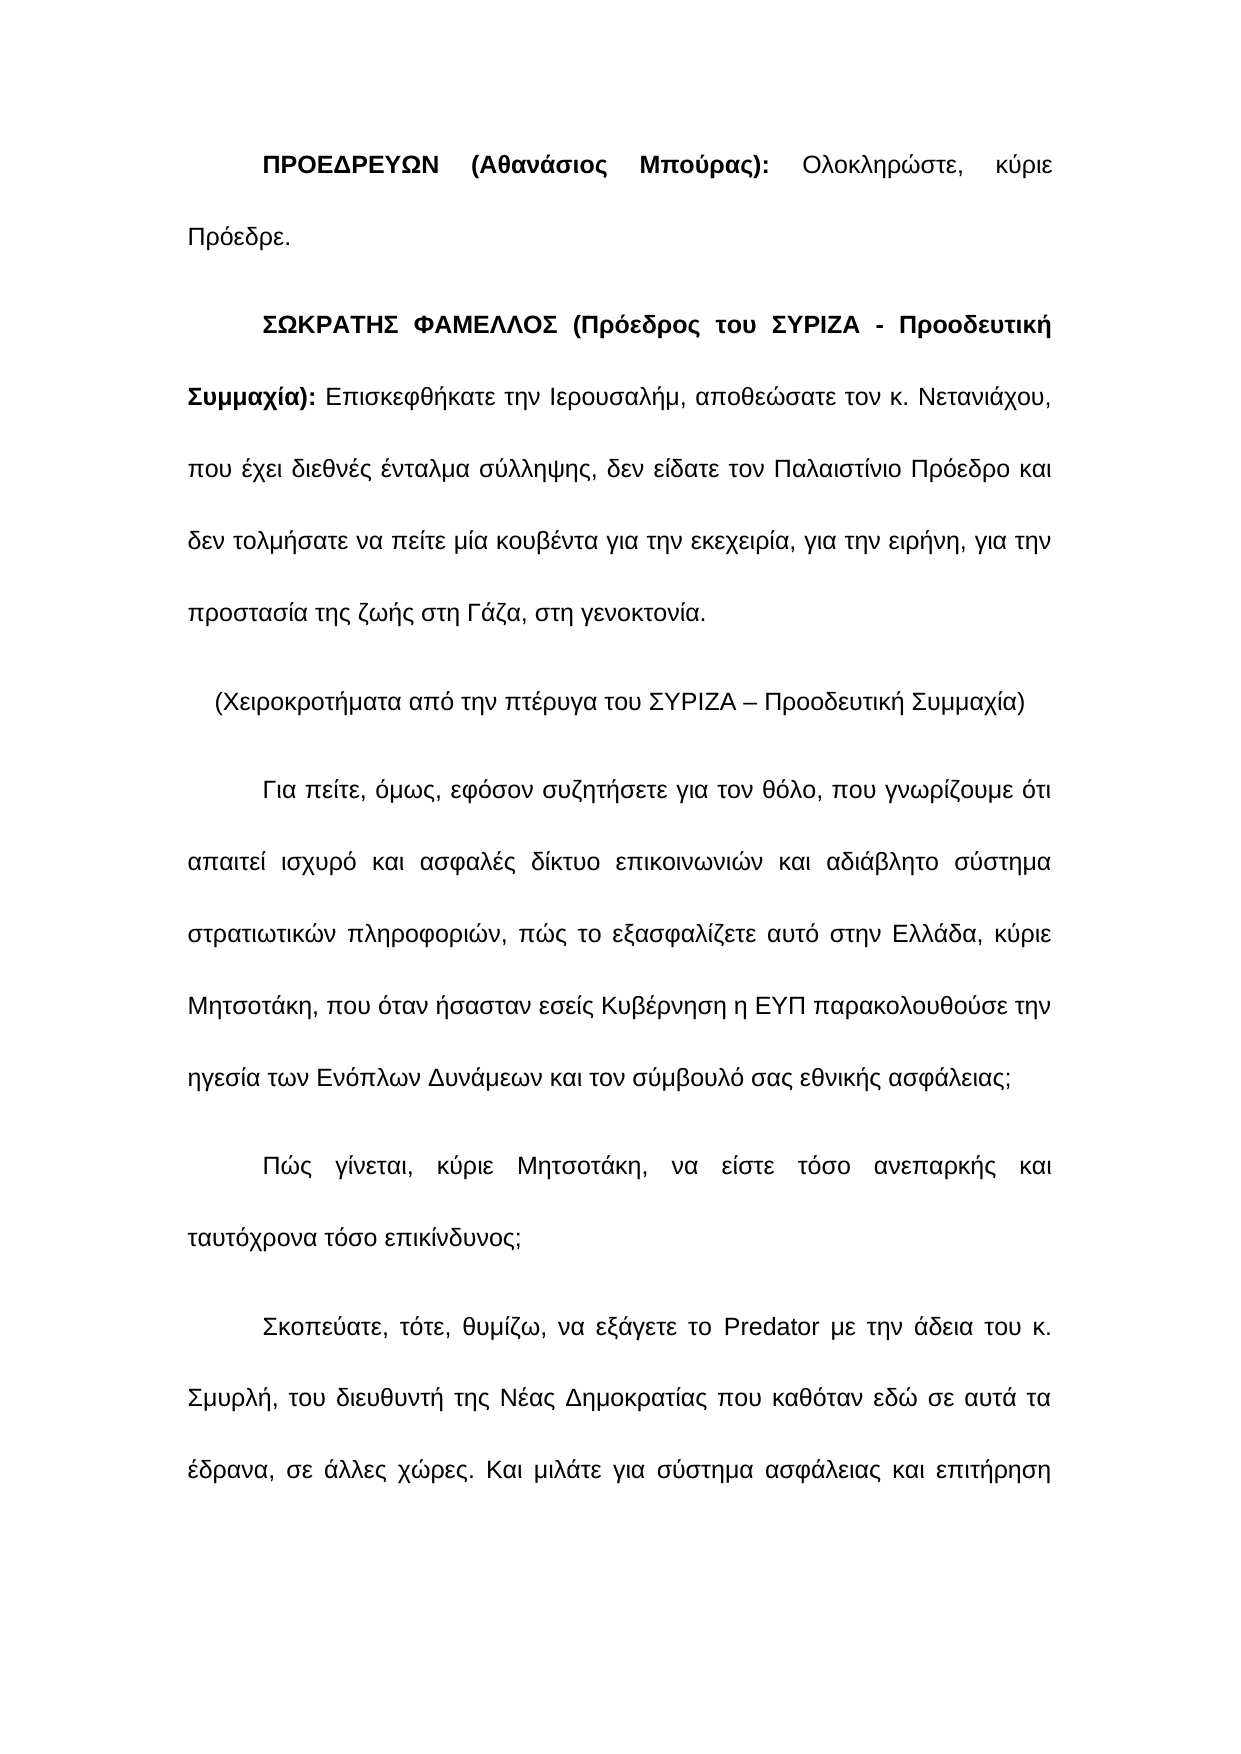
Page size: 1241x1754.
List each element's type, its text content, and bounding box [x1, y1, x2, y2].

text ΠΡΟΕΔΡΕΥΩΝ (Αθανάσιος Μπούρας): Ολοκληρώστε, κύριε Πρόεδρε. [187, 150, 1053, 251]
text Για πείτε, όμως, εφόσον συζητήσετε για τον θόλο, που γνωρίζουμε ότι απαιτεί ισχυρό και ασφαλές δίκτυο επικοινωνιών και αδιάβλητο σύστημα στρατιωτικών πληροφοριών, πώς το εξασφαλίζετε αυτό στην Ελλάδα, κύριε Μητσοτάκη, που όταν ήσασταν εσείς Κυβέρνηση η ΕΥΠ παρακολουθούσε την ηγεσία των Ενόπλων Δυνάμεων και τον σύμβουλό σας εθνικής ασφάλειας; [187, 775, 1053, 1091]
text (Χειροκροτήματα από την πτέρυγα του ΣΥΡΙΖΑ – Προοδευτική Συμμαχία) [187, 686, 1053, 715]
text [187, 1311, 1053, 1484]
text Πώς γίνεται, κύριε Μητσοτάκη, να είστε τόσο ανεπαρκής και ταυτόχρονα τόσο επικίνδυνος; [187, 1151, 1053, 1252]
text ΣΩΚΡΑΤΗΣ ΦΑΜΕΛΛΟΣ (Πρόεδρος του ΣΥΡΙΖΑ - Προοδευτική Συμμαχία): Επισκεφθήκατε την Ιερουσαλήμ, αποθεώσατε τον κ. Νετανιάχου, που έχει διεθνές ένταλμα σύλληψης, δεν είδατε τον Παλαιστίνιο Πρόεδρο και δεν τολμήσατε να πείτε μία κουβέντα για την εκεχειρία, για την ειρήνη, για την προστασία της ζωής στη Γάζα, στη γενοκτονία. [187, 310, 1053, 627]
